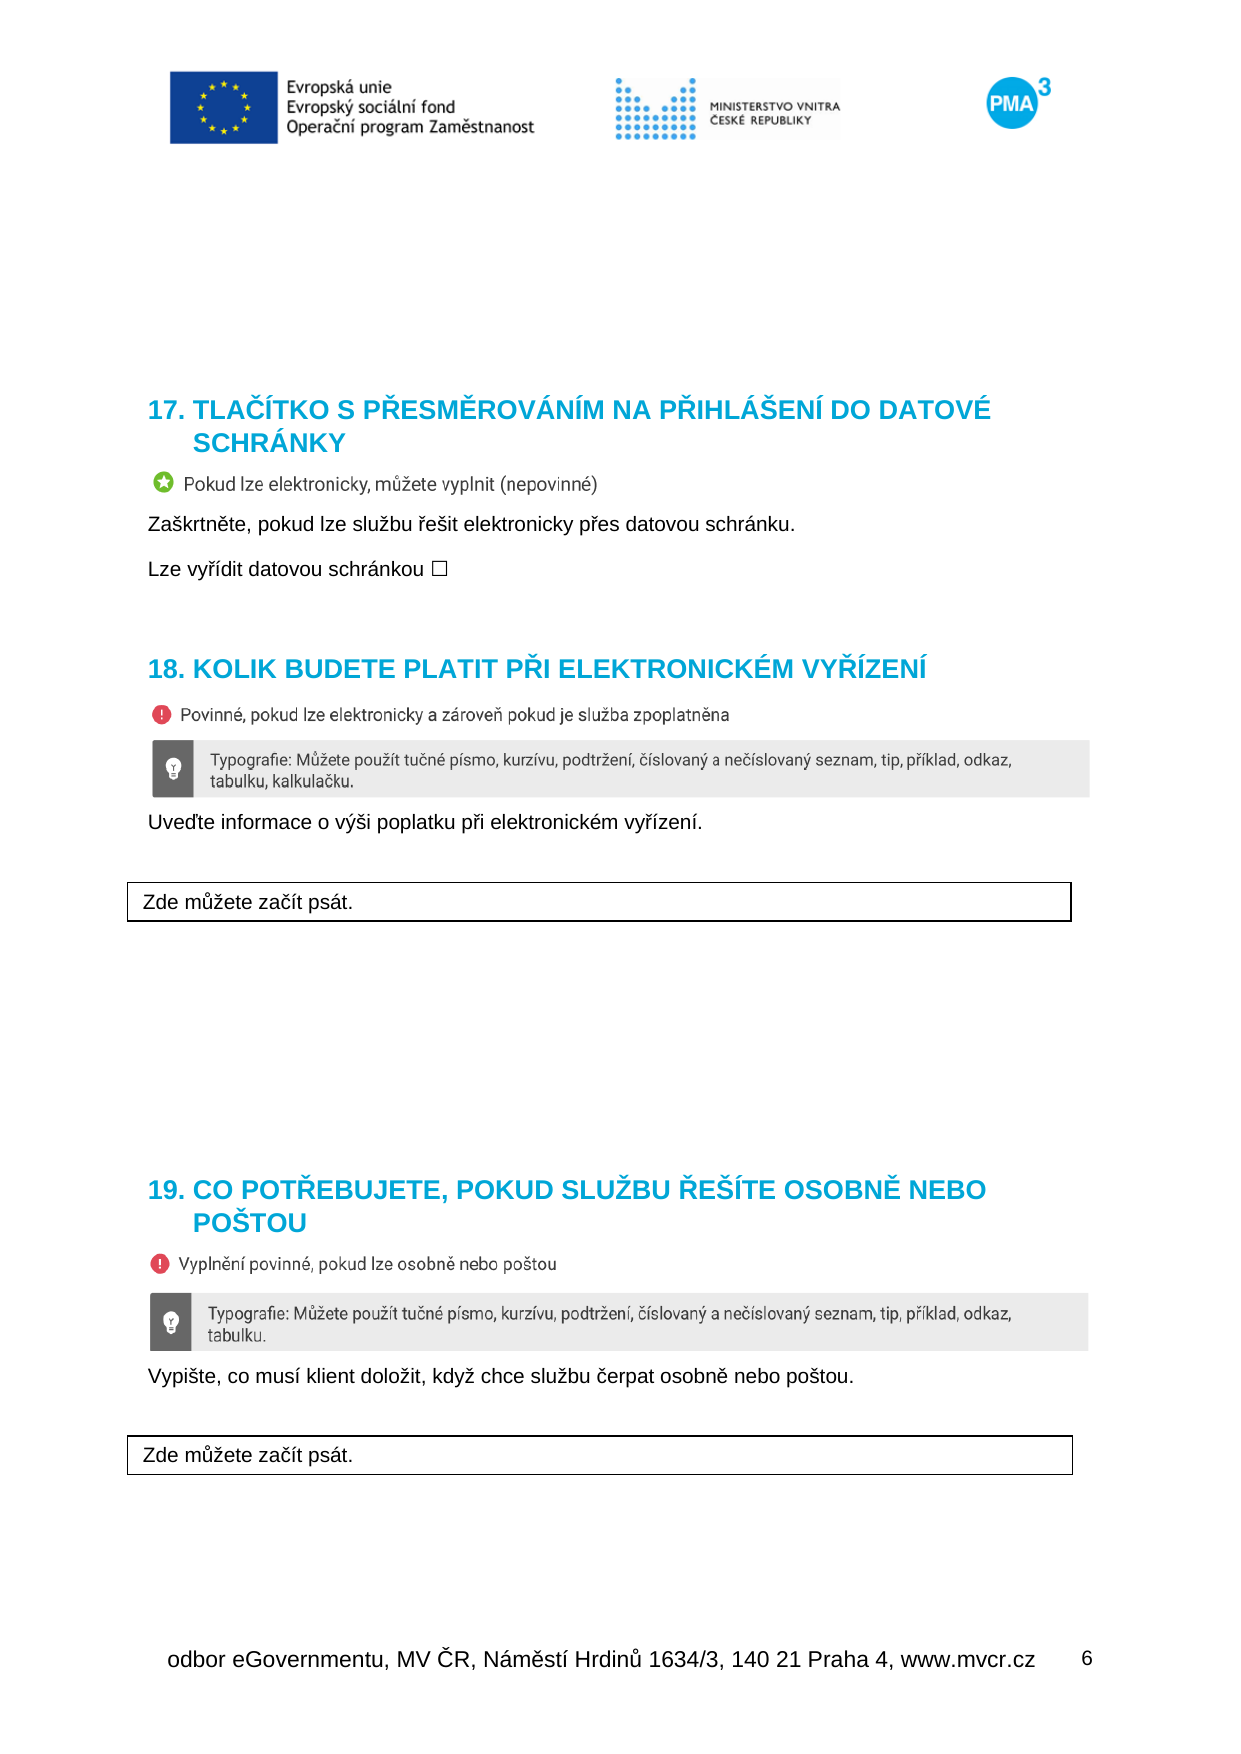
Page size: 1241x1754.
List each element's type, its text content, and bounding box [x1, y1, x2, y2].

text Lze vyřídit datovou schránkou [148, 555, 1093, 583]
picture [147, 467, 598, 502]
list TLAČÍTKO S PŘESMĚROVÁNÍM NA PŘIHLÁŠENÍ DO DATOVÉ SCHRÁNKY [148, 394, 1093, 458]
picture [147, 701, 732, 727]
list CO POTŘEBUJETE, POKUD SLUŽBU ŘEŠÍTE OSOBNĚ NEBO POŠTOU [148, 1174, 1093, 1238]
picture [148, 736, 1089, 799]
picture [147, 1251, 557, 1280]
text Zaškrtněte, pokud lze službu řešit elektronicky přes datovou schránku. [148, 460, 1093, 536]
picture [146, 42, 1087, 161]
picture [147, 1291, 1088, 1351]
list KOLIK BUDETE PLATIT PŘI ELEKTRONICKÉM VYŘÍZENÍ [148, 653, 1093, 684]
